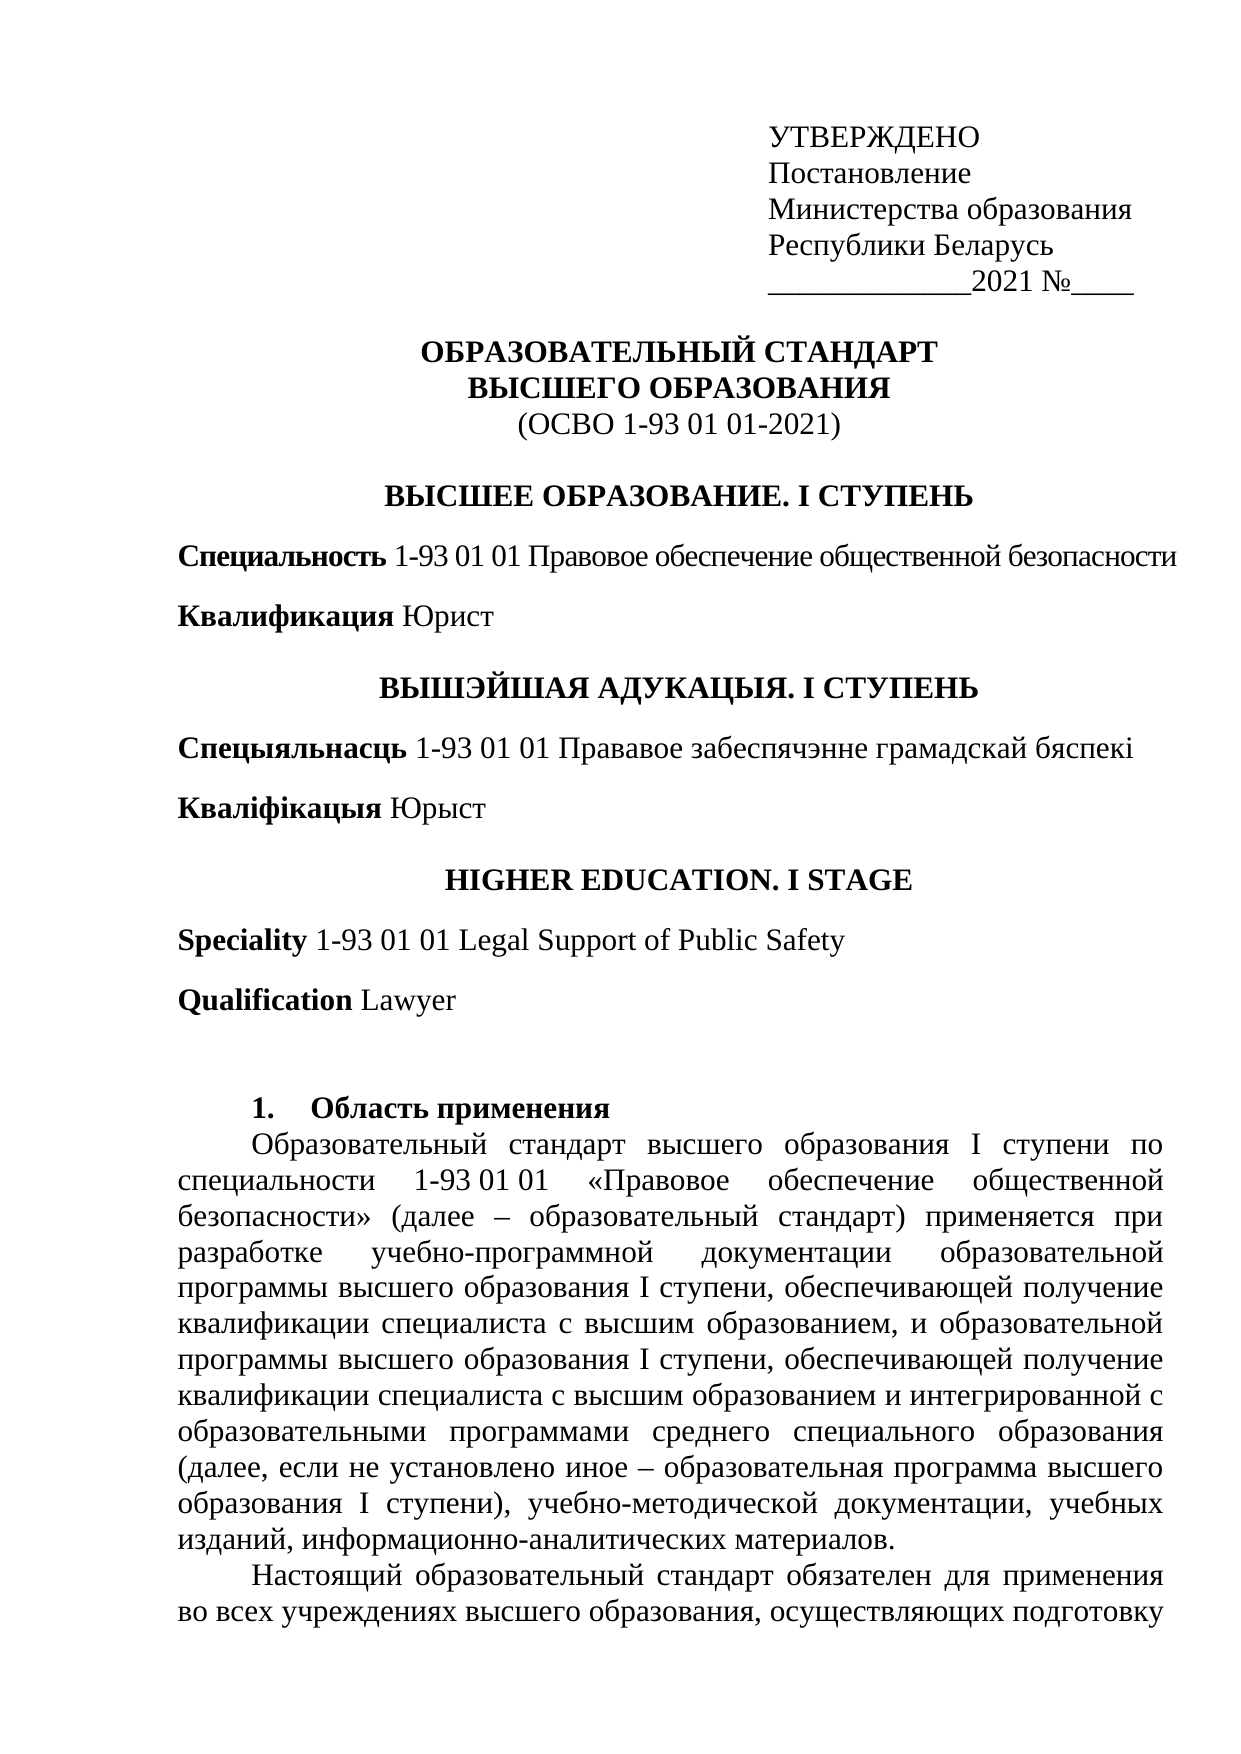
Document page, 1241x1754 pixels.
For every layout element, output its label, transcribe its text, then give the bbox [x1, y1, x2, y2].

text Республики Беларусь [177, 226, 1181, 262]
subtitle Область применения [177, 1089, 1181, 1125]
text Постановление [177, 154, 1181, 190]
text Специальность 1-93 01 01 Правовое обеспечение общественной безопасности [177, 537, 1181, 573]
text Speciality 1-93 01 01 Legal Support of Public Safety [177, 921, 1181, 957]
subtitle ВЫСШЕЕ ОБРАЗОВАНИЕ. I СТУПЕНЬ [177, 477, 1181, 513]
text Образовательный стандарт высшего образования I ступени по специальности 1-93 01 01 «Правовое обеспечение общественной безопасности» (далее – образовательный стандарт) применяется при разработке учебно-программной документации образовательной программы высшего образования I ступени, обеспечивающей получение квалификации специалиста с высшим образованием, и образовательной программы высшего образования I ступени, обеспечивающей получение квалификации специалиста с высшим образованием и интегрированной с образовательными программами среднего специального образования (далее, если не установлено иное – образовательная программа высшего образования I ступени), учебно-методической документации, учебных изданий, информационно-аналитических материалов. [177, 1125, 1164, 1556]
text Министерства образования [177, 190, 1181, 226]
subtitle Квалификация Юрист [177, 597, 1181, 633]
text Спецыяльнасць 1-93 01 01 Прававое забеспячэнне грамадскай бяспекi [177, 729, 1181, 765]
text ВЫСШЕГО ОБРАЗОВАНИЯ [177, 370, 1181, 406]
subtitle HIGHER EDUCATION. I STAGE [177, 861, 1181, 897]
text УТВЕРЖДЕНО [177, 118, 1181, 154]
text Кваліфікацыя Юрыст [177, 789, 1181, 825]
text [177, 1556, 1165, 1628]
text _____________2021 №____ [177, 262, 1181, 298]
subtitle ВЫШЭЙШАЯ АДУКАЦЫЯ. I СТУПЕНЬ [177, 669, 1181, 705]
text ОБРАЗОВАТЕЛЬНЫЙ СТАНДАРТ [177, 334, 1181, 370]
text (ОСВО 1-93 01 01-2021) [177, 406, 1181, 442]
subtitle Qualification Lawyer [177, 981, 1181, 1017]
